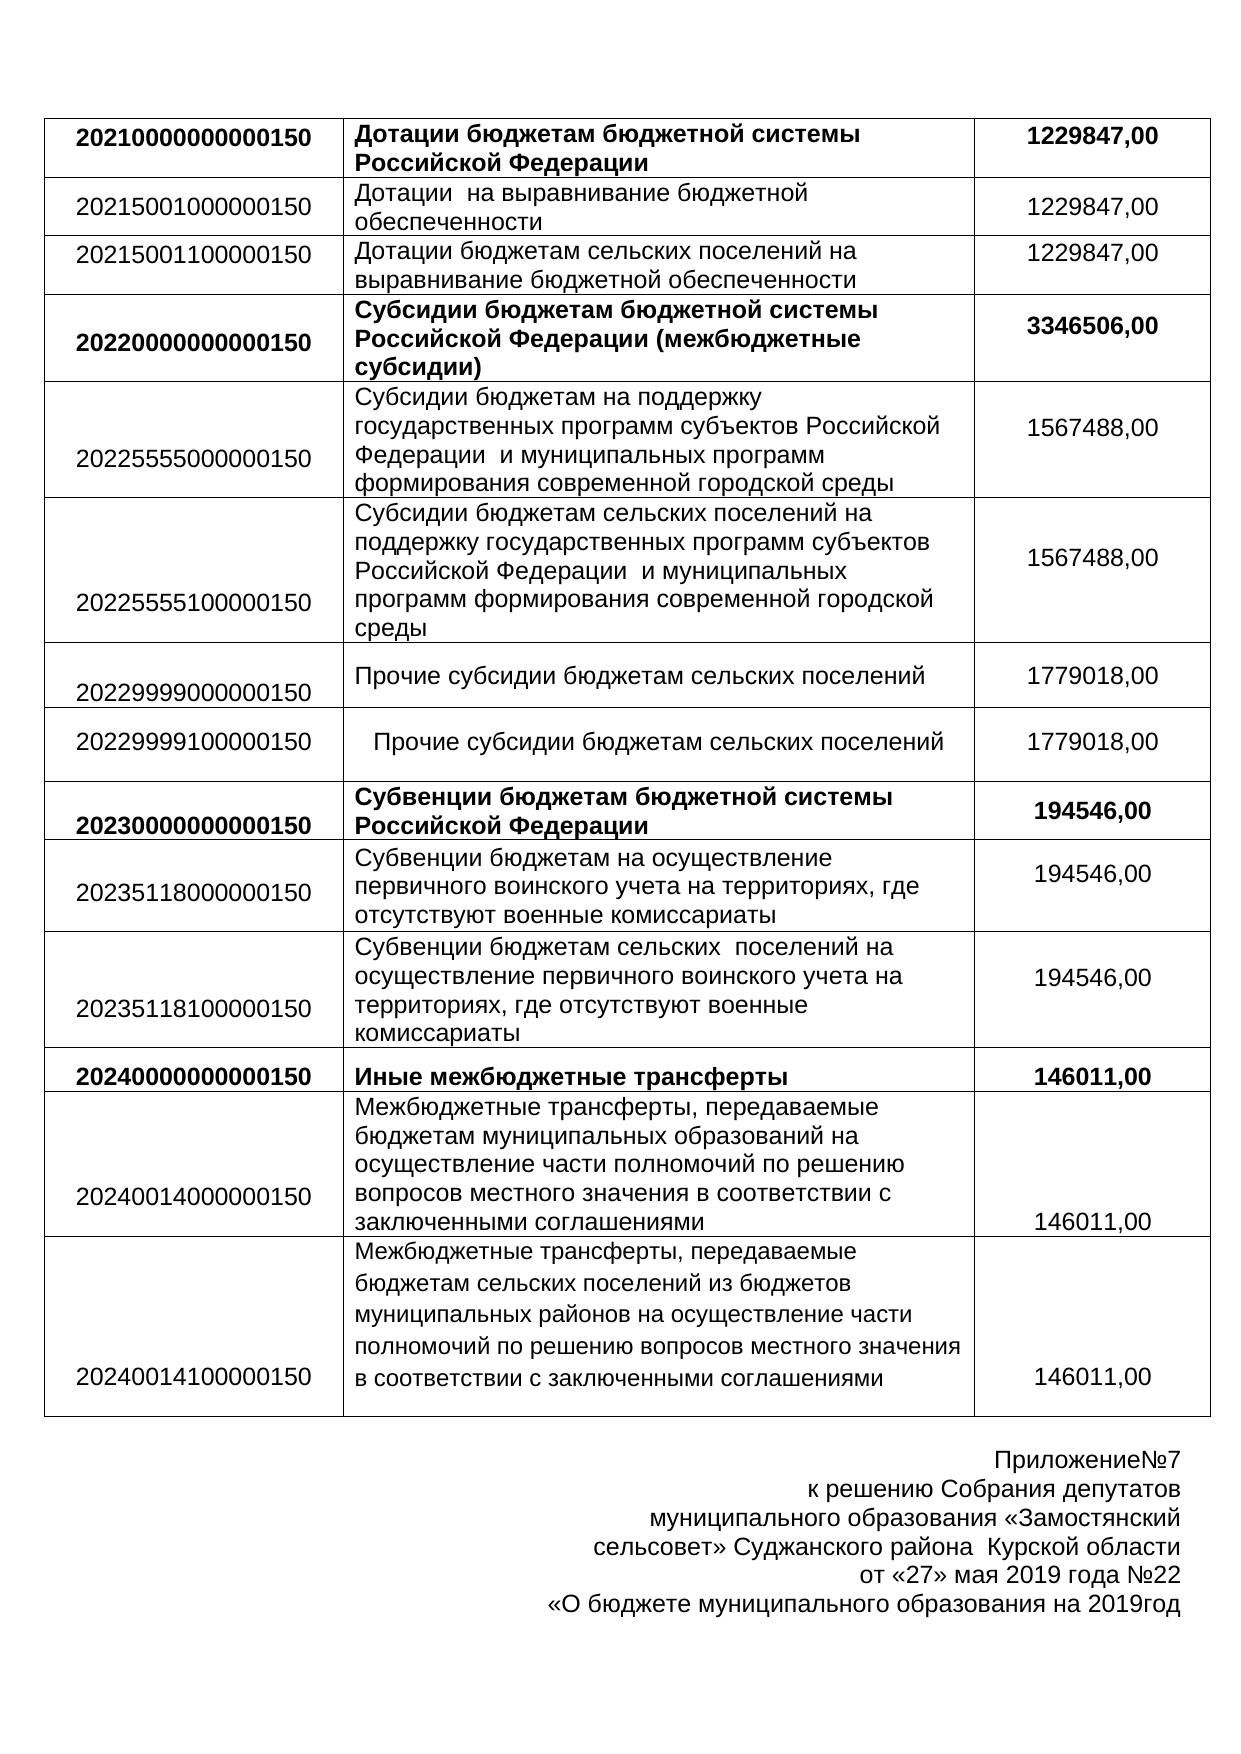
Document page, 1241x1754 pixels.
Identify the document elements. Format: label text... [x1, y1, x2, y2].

table_cell 194546,00 [975, 840, 1210, 931]
table_cell 1567488,00 [975, 382, 1210, 497]
table_cell Межбюджетные трансферты, передаваемые бюджетам сельских поселений из бюджетов муниципальных районов на осуществление части полномочий по решению вопросов местного значения в соответствии с заключенными соглашениями [344, 1237, 974, 1416]
table_cell 20215001100000150 [45, 236, 343, 294]
text сельсовет» Суджанского района Курской области от «27» мая 2019 года №22 [118, 1532, 1181, 1589]
table_cell Субвенции бюджетам на осуществление первичного воинского учета на территориях, где отсутствуют военные комиссариаты [344, 840, 974, 931]
table_cell 20229999100000150 [45, 708, 343, 781]
table_cell 146011,00 [975, 1237, 1210, 1416]
table_cell 20230000000000150 [45, 782, 343, 839]
table_cell 3346506,00 [975, 295, 1210, 381]
table_cell 146011,00 [975, 1048, 1210, 1091]
table_cell 20225555000000150 [45, 382, 343, 497]
text «О бюджете муниципального образования на 2019год [118, 1589, 1181, 1618]
table_cell 20215001000000150 [45, 178, 343, 235]
table_cell 20240014000000150 [45, 1092, 343, 1236]
table_cell 194546,00 [975, 782, 1210, 839]
table_cell 1229847,00 [975, 236, 1210, 294]
table_cell 20210000000000150 [45, 119, 343, 177]
table_cell Дотации на выравнивание бюджетной обеспеченности [344, 178, 974, 235]
table_cell 20225555100000150 [45, 498, 343, 642]
table_cell 20240000000000150 [45, 1048, 343, 1091]
table_cell 20229999000000150 [45, 643, 343, 707]
table_cell 20220000000000150 [45, 295, 343, 381]
text муниципального образования «Замостянский [118, 1503, 1181, 1532]
table_cell 1779018,00 [975, 708, 1210, 781]
table_cell 194546,00 [975, 932, 1210, 1047]
table_cell Субсидии бюджетам сельских поселений на поддержку государственных программ субъектов Российской Федерации и муниципальных программ формирования современной городской среды [344, 498, 974, 642]
table_cell Дотации бюджетам сельских поселений на выравнивание бюджетной обеспеченности [344, 236, 974, 294]
table_cell Субсидии бюджетам бюджетной системы Российской Федерации (межбюджетные субсидии) [344, 295, 974, 381]
table_cell 20235118100000150 [45, 932, 343, 1047]
table_cell Иные межбюджетные трансферты [344, 1048, 974, 1091]
table_cell 1229847,00 [975, 119, 1210, 177]
table_cell 1229847,00 [975, 178, 1210, 235]
table_cell 1779018,00 [975, 643, 1210, 707]
text к решению Собрания депутатов [118, 1474, 1181, 1503]
table_cell 20235118000000150 [45, 840, 343, 931]
table_cell Прочие субсидии бюджетам сельских поселений [344, 708, 974, 781]
table_cell 146011,00 [975, 1092, 1210, 1236]
table_cell Прочие субсидии бюджетам сельских поселений [344, 643, 974, 707]
table_cell Дотации бюджетам бюджетной системы Российской Федерации [344, 119, 974, 177]
table_cell 1567488,00 [975, 498, 1210, 642]
table_cell 20240014100000150 [45, 1237, 343, 1416]
table_cell Субсидии бюджетам на поддержку государственных программ субъектов Российской Федерации и муниципальных программ формирования современной городской среды [344, 382, 974, 497]
table_cell Субвенции бюджетам бюджетной системы Российской Федерации [344, 782, 974, 839]
table_cell Межбюджетные трансферты, передаваемые бюджетам муниципальных образований на осуществление части полномочий по решению вопросов местного значения в соответствии с заключенными соглашениями [344, 1092, 974, 1236]
text Приложение№7 [118, 1446, 1181, 1474]
table_cell Субвенции бюджетам сельских поселений на осуществление первичного воинского учета на территориях, где отсутствуют военные комиссариаты [344, 932, 974, 1047]
